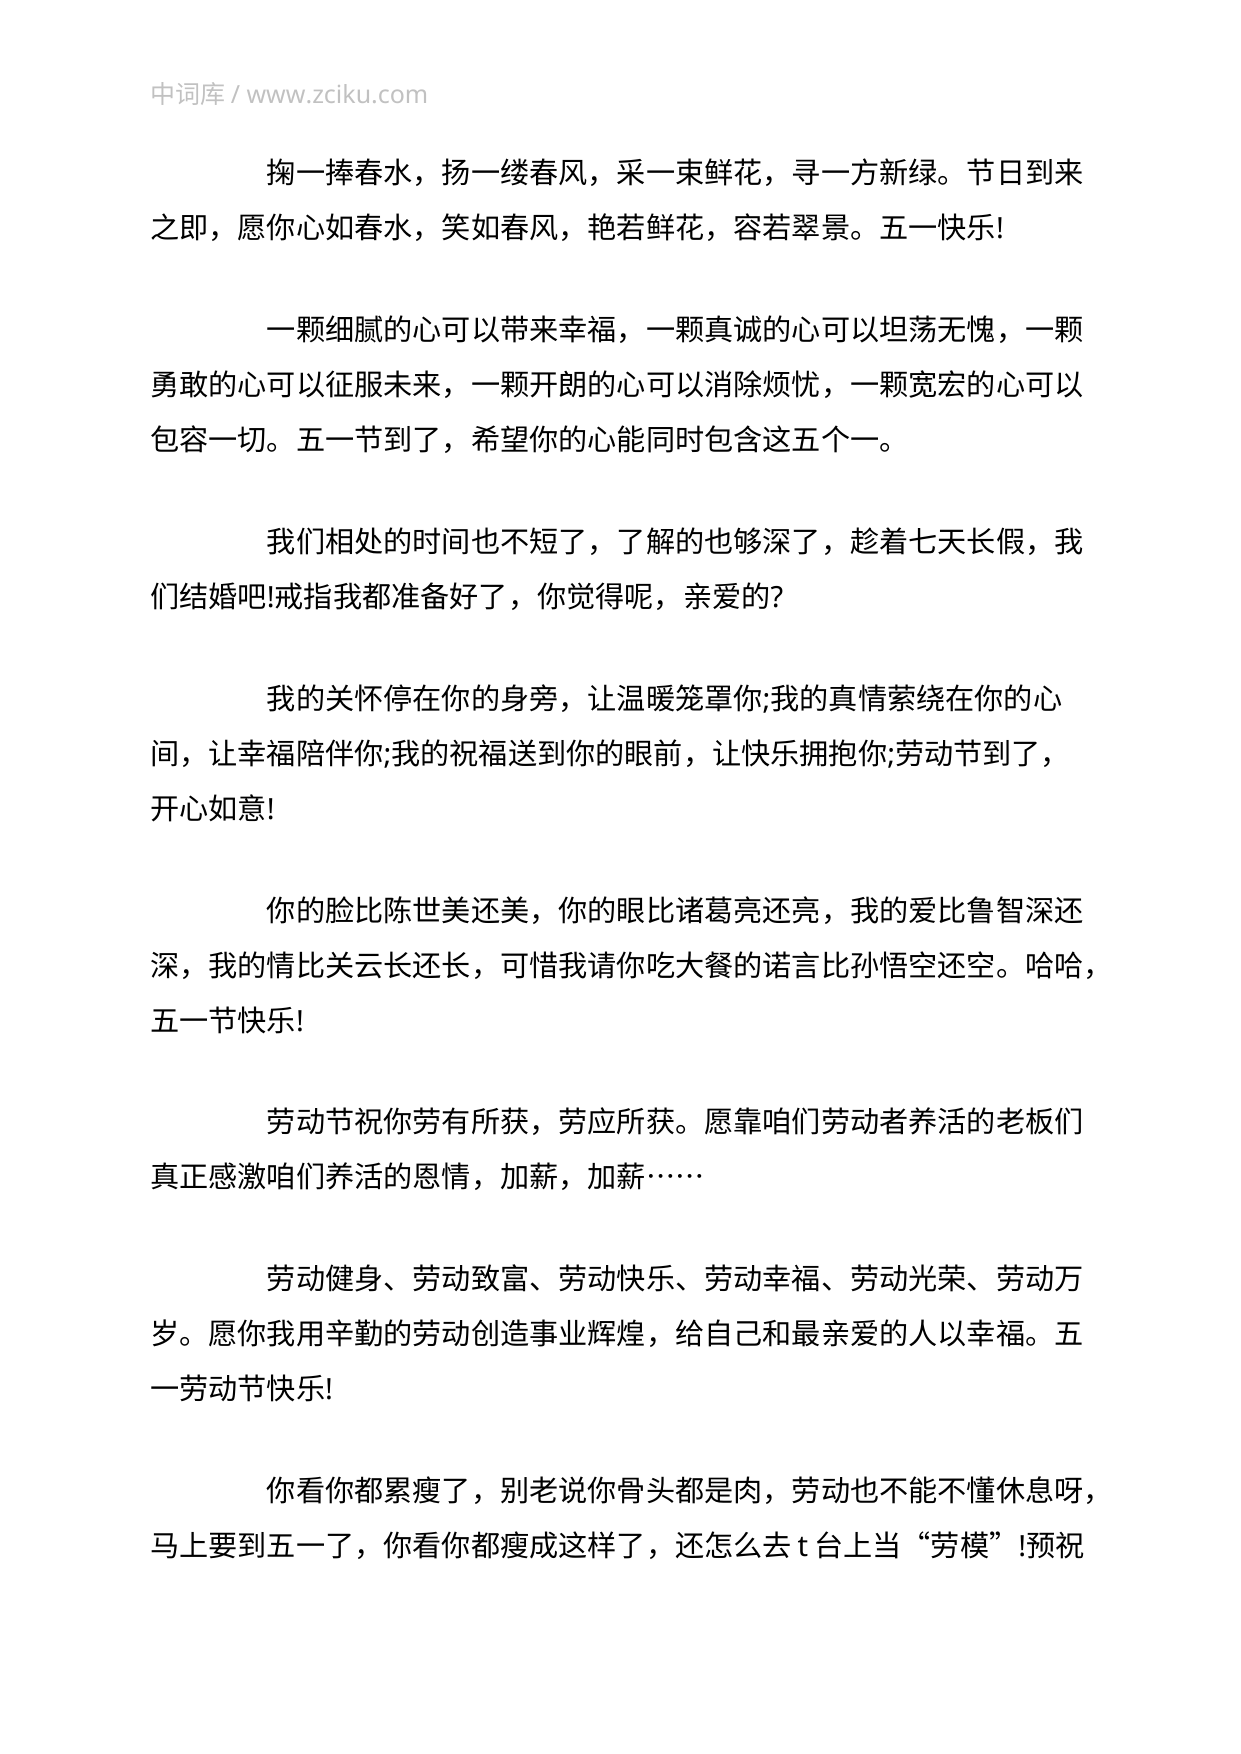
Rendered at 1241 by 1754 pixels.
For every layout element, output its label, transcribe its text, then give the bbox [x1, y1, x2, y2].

text 掬一捧春水，扬一缕春风，采一束鲜花，寻一方新绿。节日到来之即，愿你心如春水，笑如春风，艳若鲜花，容若翠景。五一快乐! [150, 150, 1090, 247]
text 一颗细腻的心可以带来幸福，一颗真诚的心可以坦荡无愧，一颗勇敢的心可以征服未来，一颗开朗的心可以消除烦忧，一颗宽宏的心可以包容一切。五一节到了，希望你的心能同时包含这五个一。 [150, 307, 1090, 459]
text 劳动节祝你劳有所获，劳应所获。愿靠咱们劳动者养活的老板们真正感激咱们养活的恩情，加薪，加薪…… [150, 1099, 1090, 1196]
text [150, 1467, 1090, 1565]
text 劳动健身、劳动致富、劳动快乐、劳动幸福、劳动光荣、劳动万岁。愿你我用辛勤的劳动创造事业辉煌，给自己和最亲爱的人以幸福。五一劳动节快乐! [150, 1256, 1090, 1408]
text 我们相处的时间也不短了，了解的也够深了，趁着七天长假，我们结婚吧!戒指我都准备好了，你觉得呢，亲爱的? [150, 518, 1090, 616]
text 你的脸比陈世美还美，你的眼比诸葛亮还亮，我的爱比鲁智深还深，我的情比关云长还长，可惜我请你吃大餐的诺言比孙悟空还空。哈哈，五一节快乐! [150, 887, 1090, 1039]
text 我的关怀停在你的身旁，让温暖笼罩你;我的真情萦绕在你的心间，让幸福陪伴你;我的祝福送到你的眼前，让快乐拥抱你;劳动节到了，开心如意! [150, 675, 1090, 828]
